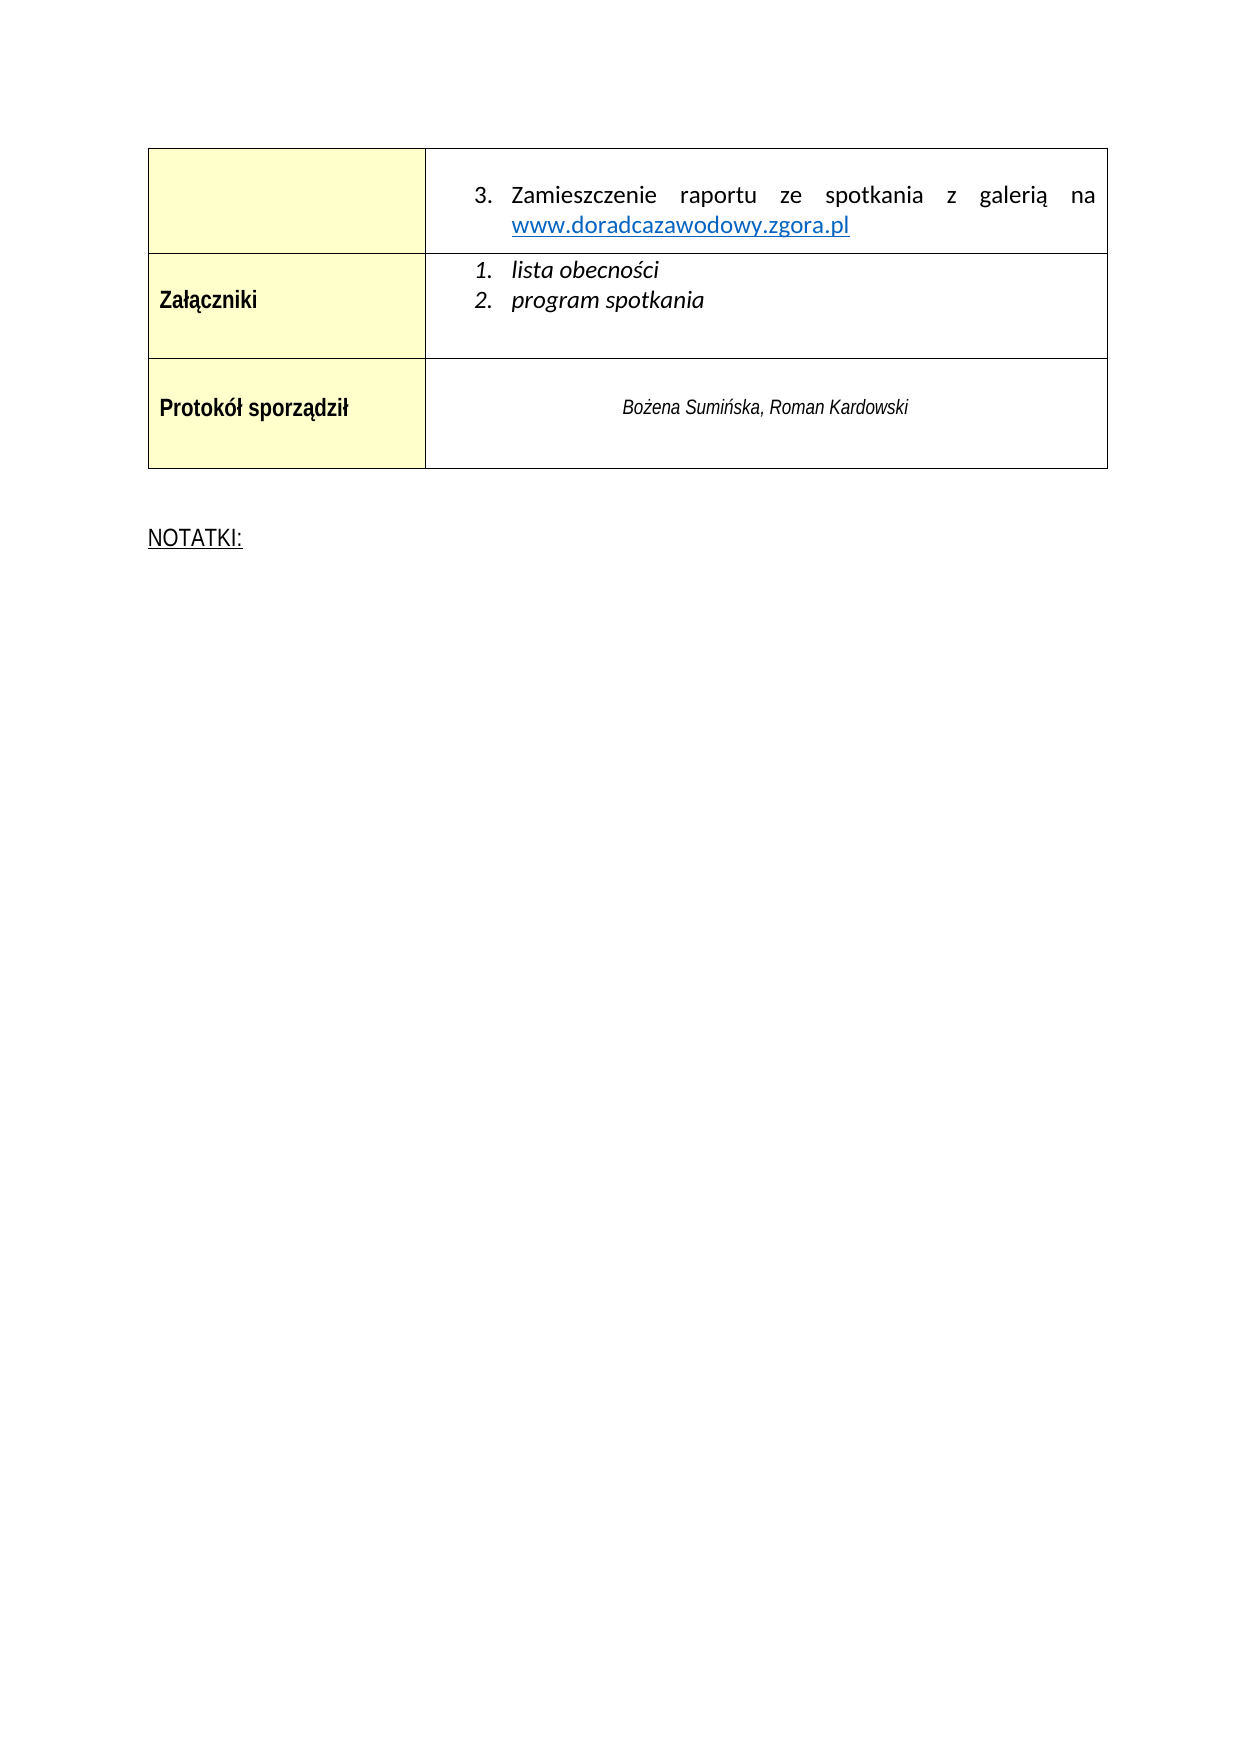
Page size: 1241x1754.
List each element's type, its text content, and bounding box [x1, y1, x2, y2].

table_cell Załączniki [149, 254, 425, 358]
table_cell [426, 149, 1107, 253]
table_cell Bożena Sumińska, Roman Kardowski [426, 359, 1107, 468]
table_cell Wnioski [149, 149, 425, 253]
table_cell lista obecności program spotkania [426, 254, 1107, 358]
table_cell Protokół sporządził [149, 359, 425, 468]
text NOTATKI: [148, 523, 1093, 552]
